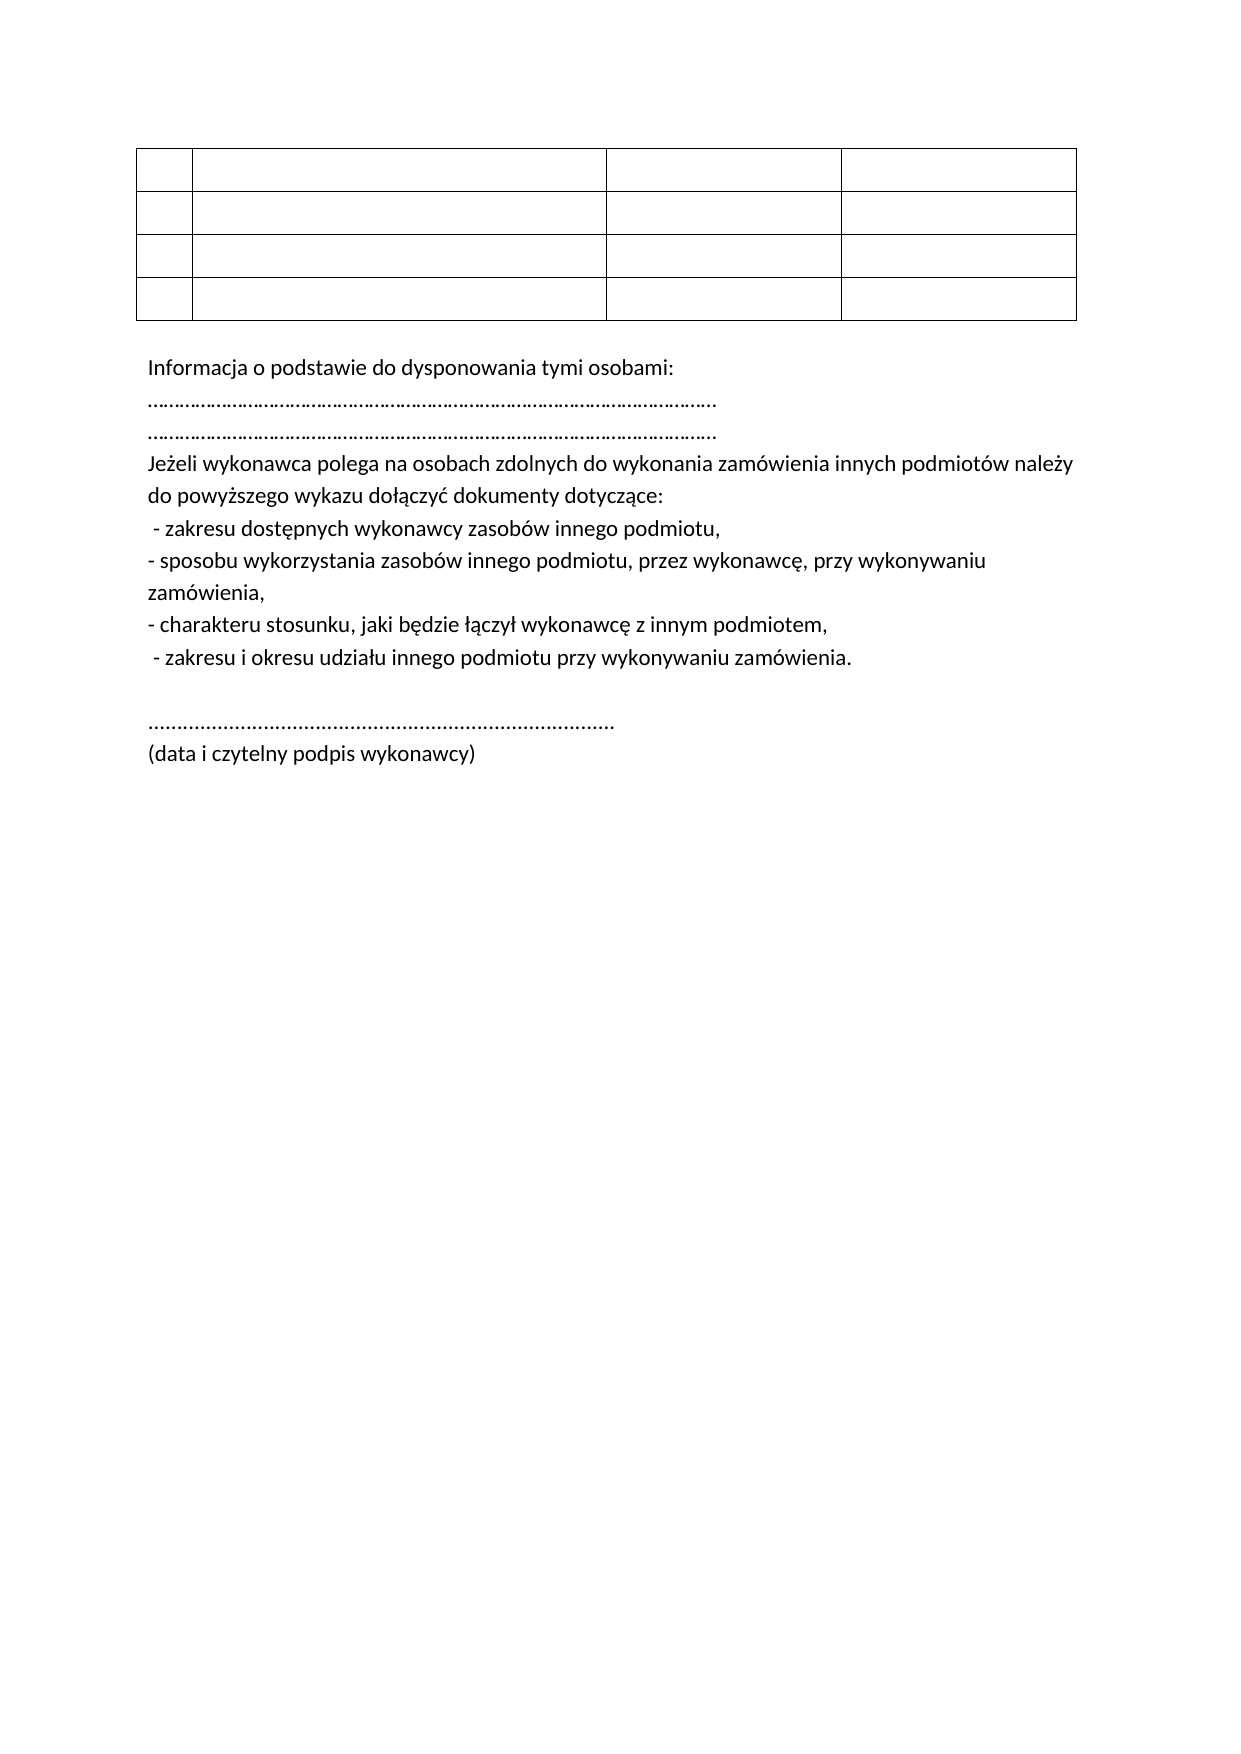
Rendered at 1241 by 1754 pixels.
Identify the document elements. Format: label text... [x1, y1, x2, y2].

table_cell [607, 278, 841, 320]
table_cell [607, 192, 841, 234]
table_cell [193, 149, 606, 191]
table_cell [842, 192, 1076, 234]
table_cell [842, 278, 1076, 320]
table_cell [137, 235, 192, 277]
table_cell [193, 192, 606, 234]
text Informacja o podstawie do dysponowania tymi osobami: ……………………………………………………………………………………………… ……………………………………………………………………………………………… Jeżeli wykonawca polega na osobach zdolnych do wykonania zamówienia innych podmiotów należy do powyższego wykazu dołączyć dokumenty dotyczące: - zakresu dostępnych wykonawcy zasobów innego podmiotu, - sposobu wykorzystania zasobów innego podmiotu, przez wykonawcę, przy wykonywaniu zamówienia, - charakteru stosunku, jaki będzie łączył wykonawcę z innym podmiotem, - zakresu i okresu udziału innego podmiotu przy wykonywaniu zamówienia. ................................................................................. (data i czytelny podpis wykonawcy) [148, 321, 1093, 799]
table_cell [842, 149, 1076, 191]
table_cell [137, 149, 192, 191]
table_cell [607, 235, 841, 277]
table_cell [607, 149, 841, 191]
table_cell [193, 235, 606, 277]
table_cell [137, 192, 192, 234]
table_cell [842, 235, 1076, 277]
table_cell [137, 278, 192, 320]
table_cell [193, 278, 606, 320]
